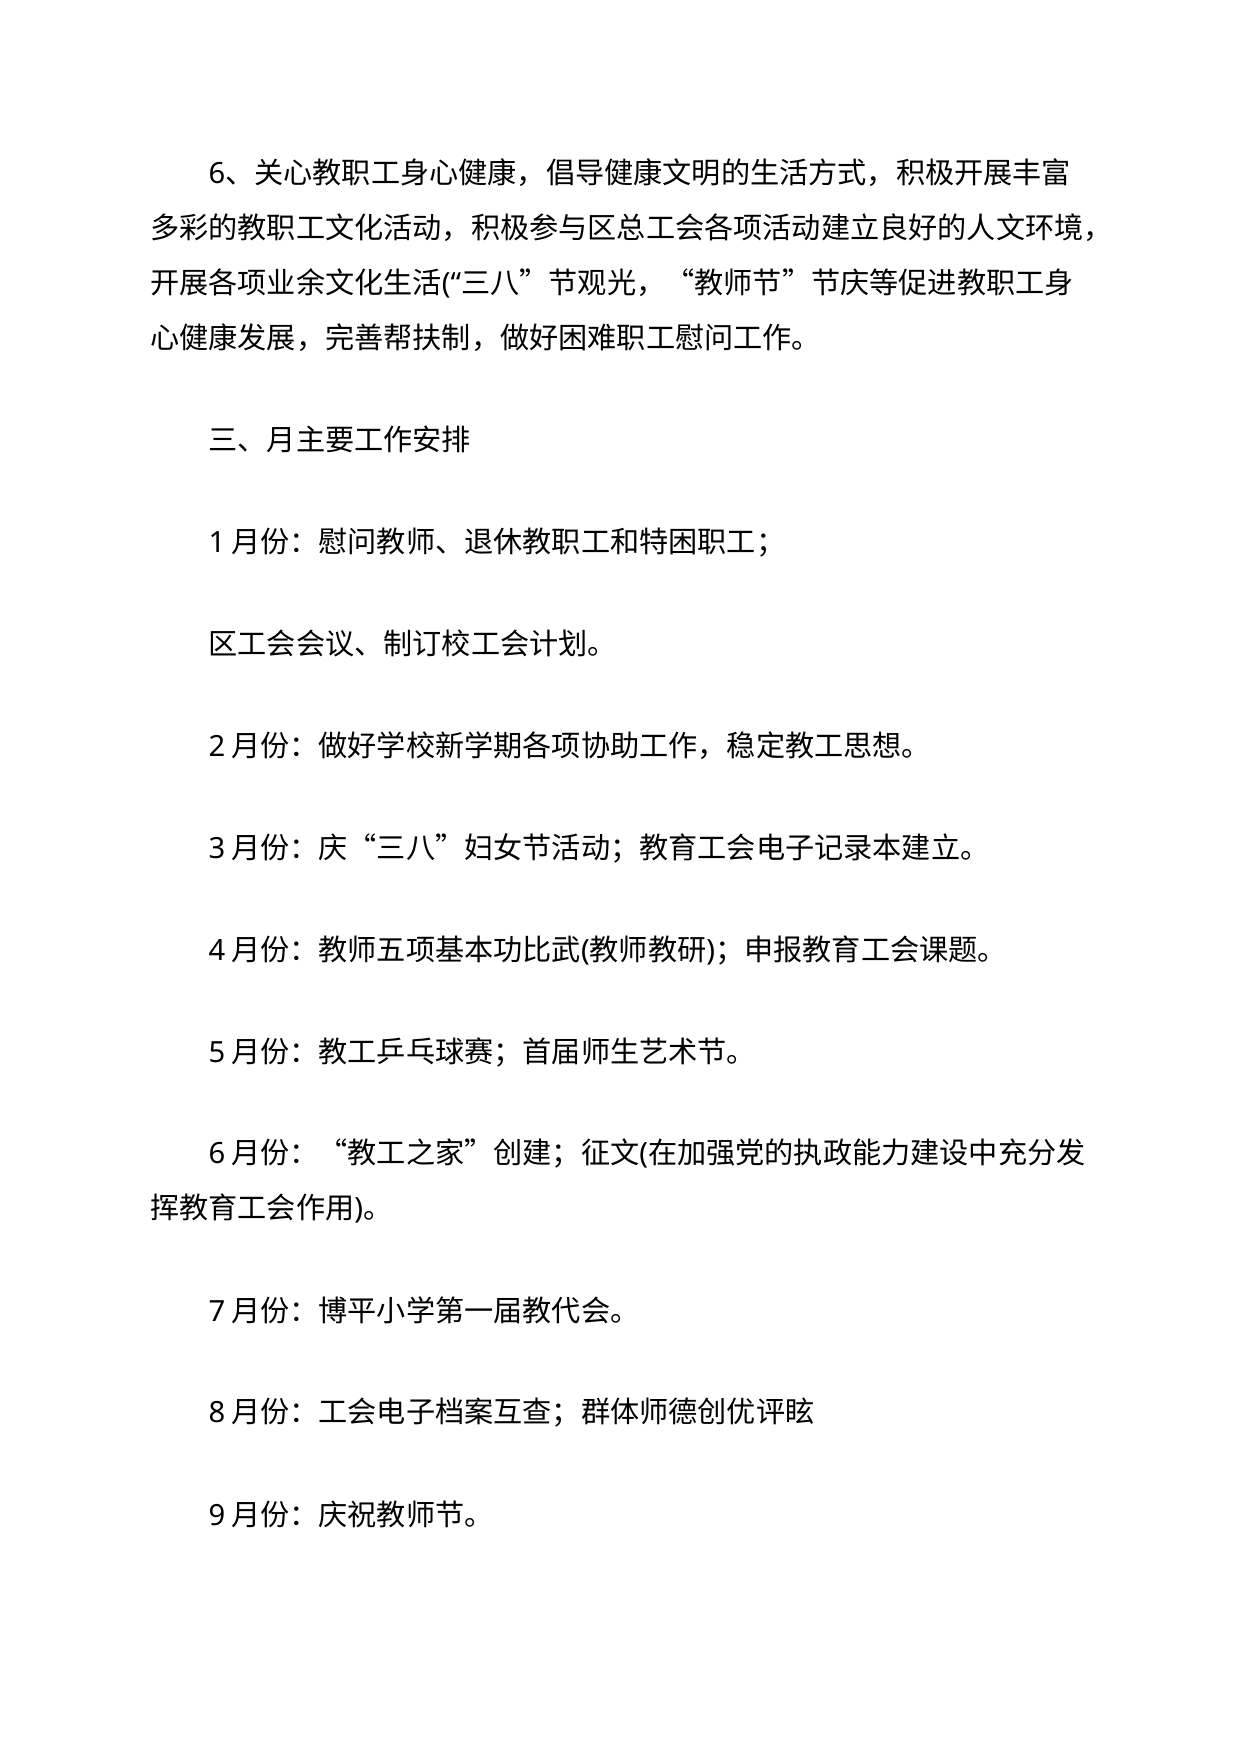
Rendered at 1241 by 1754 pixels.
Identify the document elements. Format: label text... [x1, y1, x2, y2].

text 2月份：做好学校新学期各项协助工作，稳定教工思想。 [150, 722, 1090, 764]
text 9月份：庆祝教师节。 [150, 1491, 1090, 1533]
text 6、关心教职工身心健康，倡导健康文明的生活方式，积极开展丰富多彩的教职工文化活动，积极参与区总工会各项活动建立良好的人文环境，开展各项业余文化生活(“三八”节观光，“教师节”节庆等促进教职工身心健康发展，完善帮扶制，做好困难职工慰问工作。 [150, 150, 1090, 357]
text 4月份：教师五项基本功比武(教师教研)；申报教育工会课题。 [150, 926, 1090, 968]
text 5月份：教工乒乓球赛；首届师生艺术节。 [150, 1028, 1090, 1071]
text 3月份：庆“三八”妇女节活动；教育工会电子记录本建立。 [150, 824, 1090, 867]
text 1月份：慰问教师、退休教职工和特困职工； [150, 518, 1090, 561]
text 7月份：博平小学第一届教代会。 [150, 1287, 1090, 1329]
text 6月份：“教工之家”创建；征文(在加强党的执政能力建设中充分发挥教育工会作用)。 [150, 1130, 1090, 1227]
text 8月份：工会电子档案互查；群体师德创优评眩 [150, 1389, 1090, 1431]
text 区工会会议、制订校工会计划。 [150, 620, 1090, 663]
text 三、月主要工作安排 [150, 417, 1090, 459]
